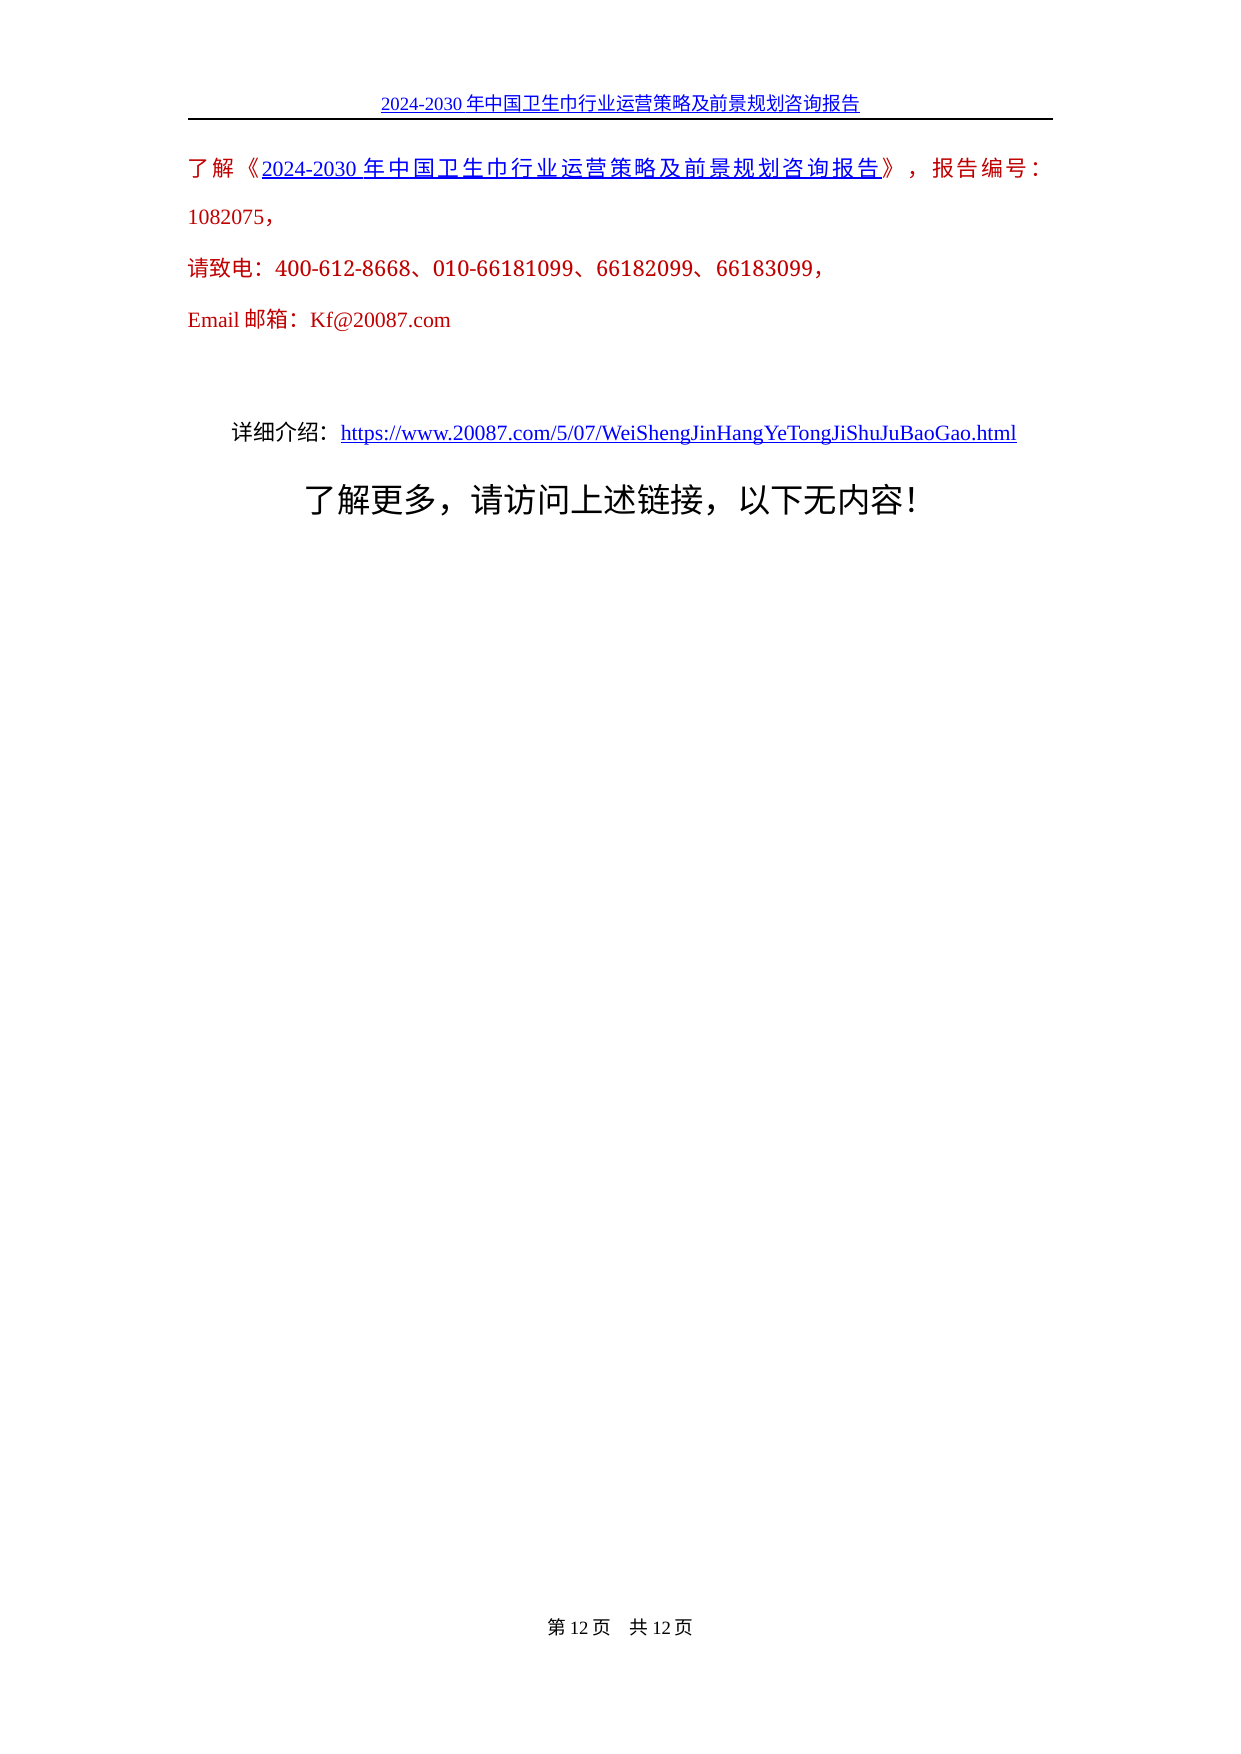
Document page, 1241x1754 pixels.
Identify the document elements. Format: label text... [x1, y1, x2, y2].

text 了解《2024-2030年中国卫生巾行业运营策略及前景规划咨询报告》，报告编号：1082075， [187, 150, 1053, 231]
title 了解更多，请访问上述链接，以下无内容！ [187, 465, 1053, 530]
text 详细介绍：https://www.20087.com/5/07/WeiShengJinHangYeTongJiShuJuBaoGao.html [187, 415, 1053, 447]
text Email邮箱：Kf@20087.com [187, 302, 1053, 334]
text 请致电：400-612-8668、010-66181099、66182099、66183099， [187, 251, 1053, 283]
